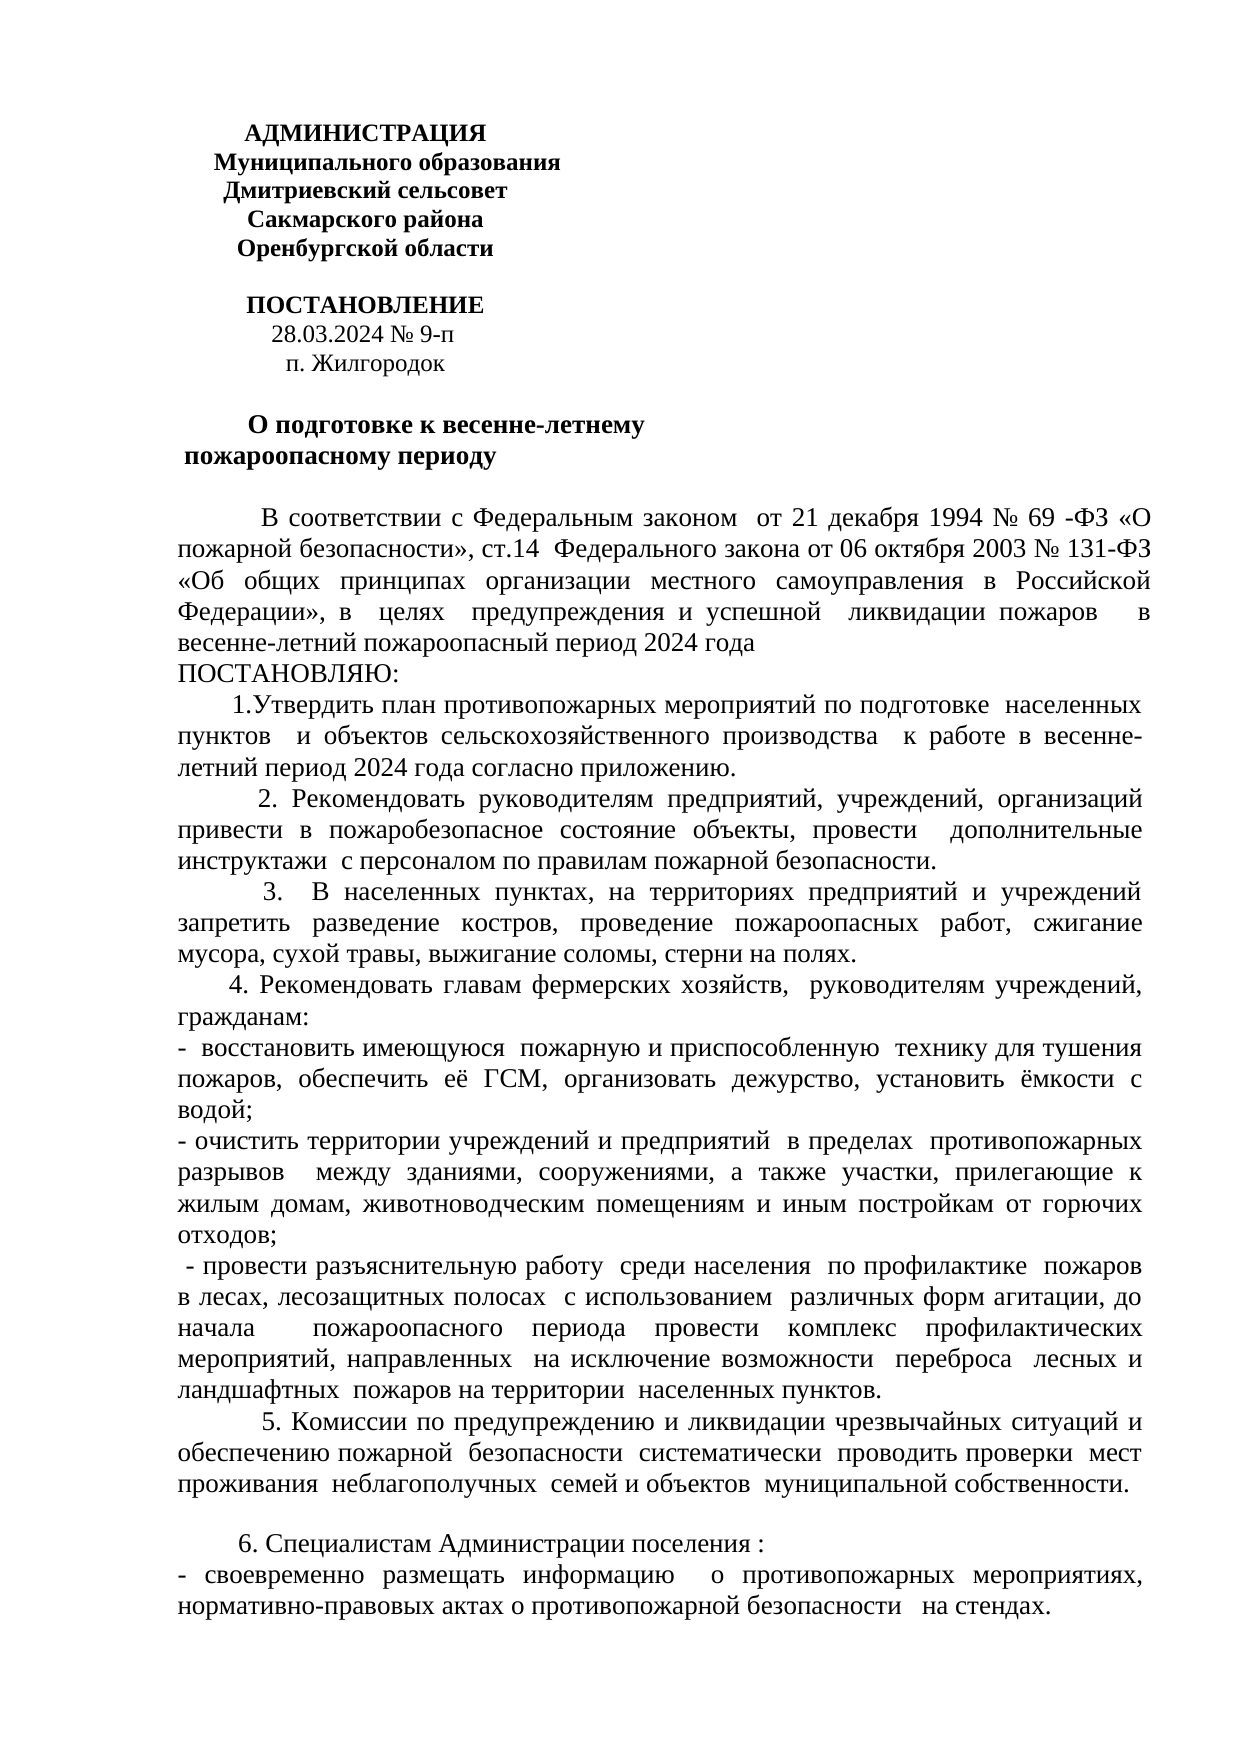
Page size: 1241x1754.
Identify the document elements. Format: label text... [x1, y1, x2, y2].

text 4. Рекомендовать главам фермерских хозяйств, руководителям учреждений, гражданам: [177, 969, 1144, 1031]
text 28.03.2024 № 9-п [177, 319, 553, 348]
text 2. Рекомендовать руководителям предприятий, учреждений, организаций привести в пожаробезопасное состояние объекты, провести дополнительные инструктажи с персоналом по правилам пожарной безопасности. [177, 782, 1144, 875]
text - очистить территории учреждений и предприятий в пределах противопожарных разрывов между зданиями, сооружениями, а также участки, прилегающие к жилым домам, животноводческим помещениям и иным постройкам от горючих отходов; [177, 1124, 1144, 1249]
text 5. Комиссии по предупреждению и ликвидации чрезвычайных ситуаций и обеспечению пожарной безопасности систематически проводить проверки мест проживания неблагополучных семей и объектов муниципальной собственности. [177, 1405, 1144, 1498]
text Дмитриевский сельсовет [177, 176, 553, 204]
text ПОСТАНОВЛЯЮ: [177, 657, 1144, 688]
text 6. Специалистам Администрации поселения : [177, 1527, 1144, 1558]
text 1.Утвердить план противопожарных мероприятий по подготовке населенных пунктов и объектов сельскохозяйственного производства к работе в весенне-летний период 2024 года согласно приложению. [177, 688, 1144, 782]
text АДМИНИСТРАЦИЯ [177, 118, 553, 147]
text Сакмарского района Оренбургской области [177, 204, 553, 262]
text пожароопасному периоду [177, 439, 1144, 470]
text 3. В населенных пунктах, на территориях предприятий и учреждений запретить разведение костров, проведение пожароопасных работ, сжигание мусора, сухой травы, выжигание соломы, стерни на полях. [177, 875, 1144, 969]
text - восстановить имеющуюся пожарную и приспособленную технику для тушения пожаров, обеспечить её ГСМ, организовать дежурство, установить ёмкости с водой; [177, 1031, 1144, 1124]
text ПОСТАНОВЛЕНИЕ [177, 291, 553, 319]
text Муниципального образования [177, 147, 597, 176]
text - своевременно размещать информацию о противопожарных мероприятиях, нормативно-правовых актах о противопожарной безопасности на стендах. [177, 1558, 1144, 1620]
text В соответствии с Федеральным законом от 21 декабря 1994 № 69 -ФЗ «О пожарной безопасности», ст.14 Федерального закона от 06 октября 2003 № 131-ФЗ «Об общих принципах организации местного самоуправления в Российской Федерации», в целях предупреждения и успешной ликвидации пожаров в весенне-летний пожароопасный период 2024 года [177, 501, 1152, 657]
text - провести разъяснительную работу среди населения по профилактике пожаров в лесах, лесозащитных полосах с использованием различных форм агитации, до начала пожароопасного периода провести комплекс профилактических мероприятий, направленных на исключение возможности переброса лесных и ландшафтных пожаров на территории населенных пунктов. [177, 1249, 1144, 1405]
text п. Жилгородок [177, 348, 553, 377]
text О подготовке к весенне-летнему [177, 408, 1144, 439]
